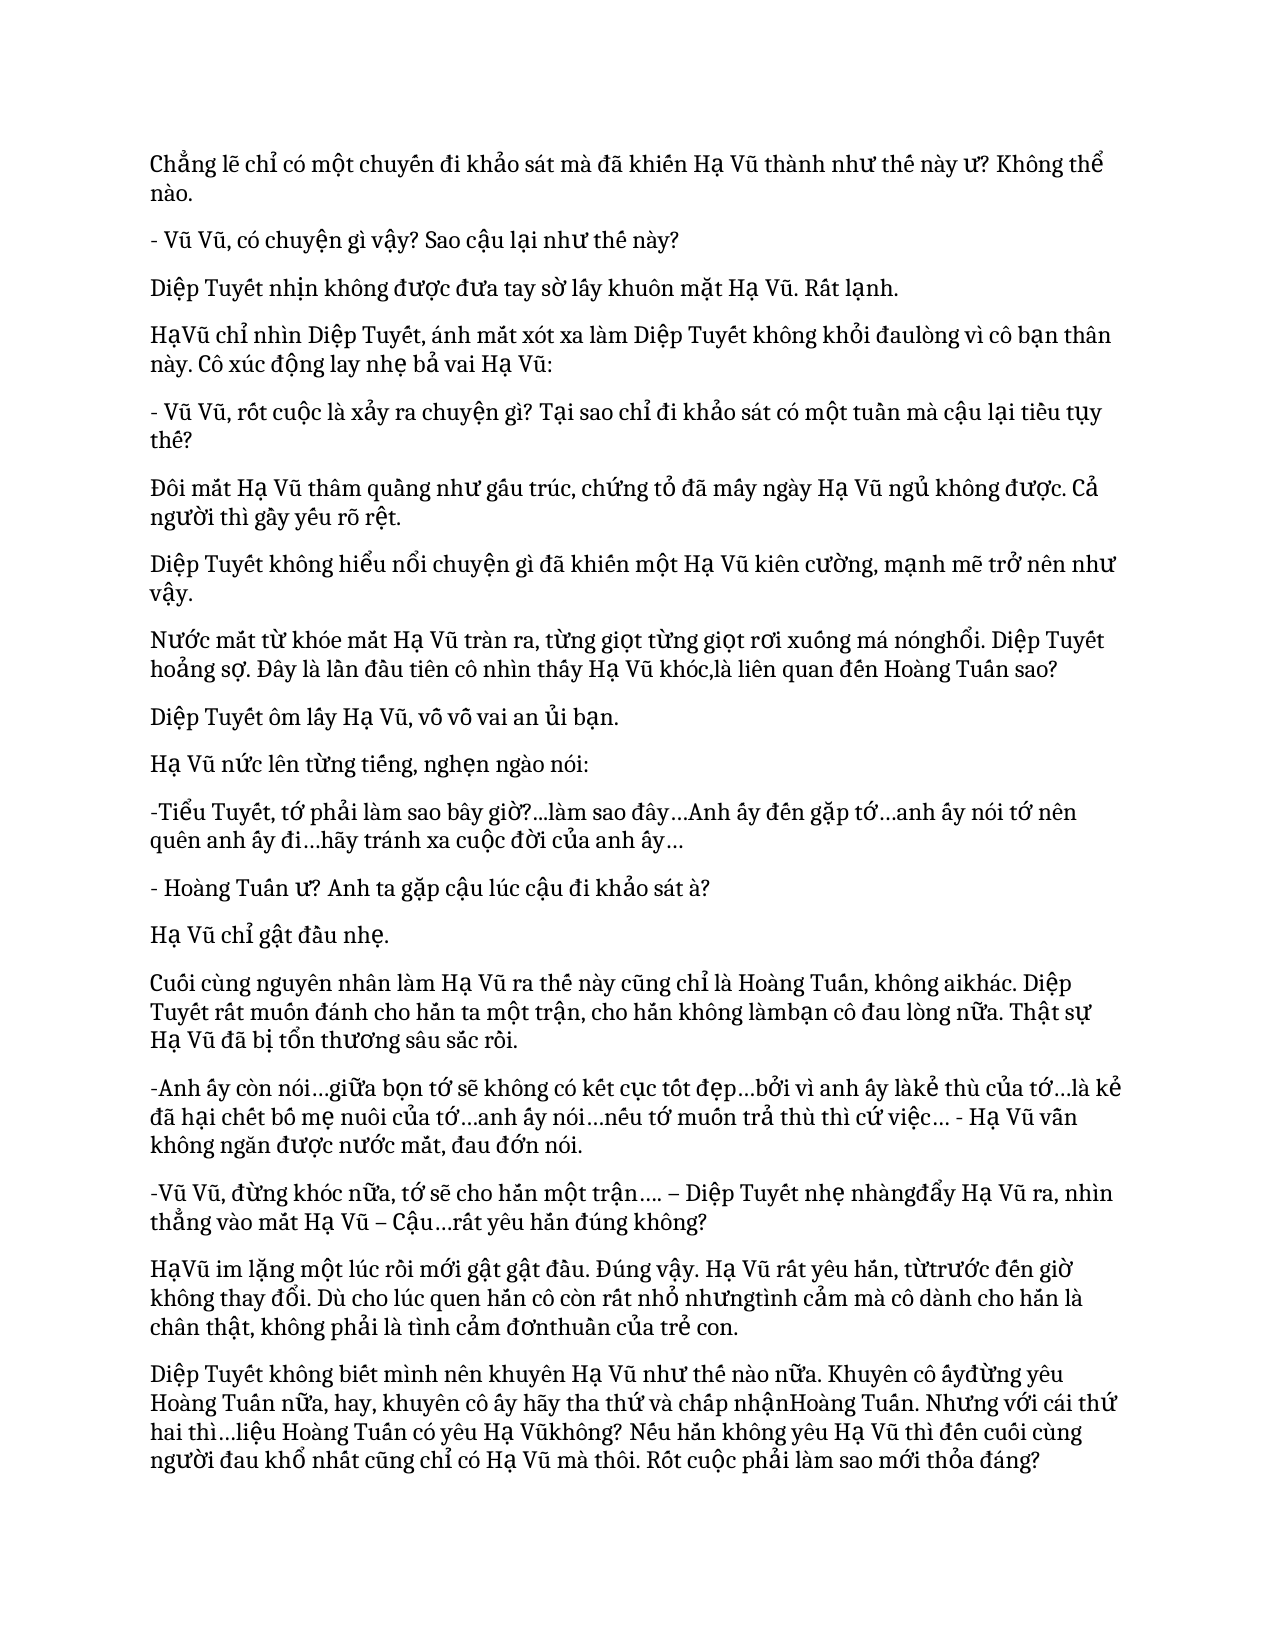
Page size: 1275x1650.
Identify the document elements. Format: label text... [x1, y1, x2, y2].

text Hạ Vũ nức lên từng tiếng, nghẹn ngào nói: [150, 750, 1125, 779]
text -Tiểu Tuyết, tớ phải làm sao bây giờ?...làm sao đây…Anh ấy đến gặp tớ…anh ấy nói tớ nên quên anh ấy đi…hãy tránh xa cuộc đời của anh ấy… [150, 797, 1125, 855]
text Đôi mắt Hạ Vũ thâm quầng như gấu trúc, chứng tỏ đã mấy ngày Hạ Vũ ngủ không được. Cả người thì gầy yếu rõ rệt. [150, 474, 1125, 531]
text -Anh ấy còn nói…giữa bọn tớ sẽ không có kết cục tốt đẹp…bởi vì anh ấy làkẻ thù của tớ…là kẻ đã hại chết bố mẹ nuôi của tớ…anh ấy nói…nếu tớ muốn trả thù thì cứ việc… - Hạ Vũ vẫn không ngăn được nước mắt, đau đớn nói. [150, 1074, 1125, 1160]
text Cuối cùng nguyên nhân làm Hạ Vũ ra thế này cũng chỉ là Hoàng Tuấn, không aikhác. Diệp Tuyết rất muốn đánh cho hắn ta một trận, cho hắn không làmbạn cô đau lòng nữa. Thật sự Hạ Vũ đã bị tổn thương sâu sắc rồi. [150, 969, 1125, 1055]
text Diệp Tuyết nhịn không được đưa tay sờ lấy khuôn mặt Hạ Vũ. Rất lạnh. [150, 274, 1125, 302]
text -Vũ Vũ, đừng khóc nữa, tớ sẽ cho hắn một trận…. – Diệp Tuyết nhẹ nhàngđẩy Hạ Vũ ra, nhìn thẳng vào mắt Hạ Vũ – Cậu…rất yêu hắn đúng không? [150, 1179, 1125, 1236]
text Diệp Tuyết không hiểu nổi chuyện gì đã khiến một Hạ Vũ kiên cường, mạnh mẽ trở nên như vậy. [150, 550, 1125, 607]
text HạVũ im lặng một lúc rồi mới gật gật đầu. Đúng vậy. Hạ Vũ rất yêu hắn, từtrước đến giờ không thay đổi. Dù cho lúc quen hắn cô còn rất nhỏ nhưngtình cảm mà cô dành cho hắn là chân thật, không phải là tình cảm đơnthuần của trẻ con. [150, 1255, 1125, 1341]
text - Vũ Vũ, có chuyện gì vậy? Sao cậu lại như thế này? [150, 226, 1125, 255]
text Nước mắt từ khóe mắt Hạ Vũ tràn ra, từng giọt từng giọt rơi xuống má nónghổi. Diệp Tuyết hoảng sợ. Đây là lần đầu tiên cô nhìn thấy Hạ Vũ khóc,là liên quan đến Hoàng Tuấn sao? [150, 626, 1125, 684]
text HạVũ chỉ nhìn Diệp Tuyết, ánh mắt xót xa làm Diệp Tuyết không khỏi đaulòng vì cô bạn thân này. Cô xúc động lay nhẹ bả vai Hạ Vũ: [150, 321, 1125, 379]
text Diệp Tuyết ôm lấy Hạ Vũ, vỗ vỗ vai an ủi bạn. [150, 702, 1125, 731]
text - Vũ Vũ, rốt cuộc là xảy ra chuyện gì? Tại sao chỉ đi khảo sát có một tuần mà cậu lại tiều tụy thế? [150, 397, 1125, 455]
text Diệp Tuyết không biết mình nên khuyên Hạ Vũ như thế nào nữa. Khuyên cô ấyđừng yêu Hoàng Tuấn nữa, hay, khuyên cô ấy hãy tha thứ và chấp nhậnHoàng Tuấn. Nhưng với cái thứ hai thì…liệu Hoàng Tuấn có yêu Hạ Vũkhông? Nếu hắn không yêu Hạ Vũ thì đến cuối cùng người đau khổ nhất cũng chỉ có Hạ Vũ mà thôi. Rốt cuộc phải làm sao mới thỏa đáng? [150, 1360, 1125, 1475]
text - Hoàng Tuấn ư? Anh ta gặp cậu lúc cậu đi khảo sát à? [150, 874, 1125, 902]
text Hạ Vũ chỉ gật đầu nhẹ. [150, 921, 1125, 950]
text Chẳng lẽ chỉ có một chuyến đi khảo sát mà đã khiến Hạ Vũ thành như thế này ư? Không thể nào. [150, 150, 1125, 207]
